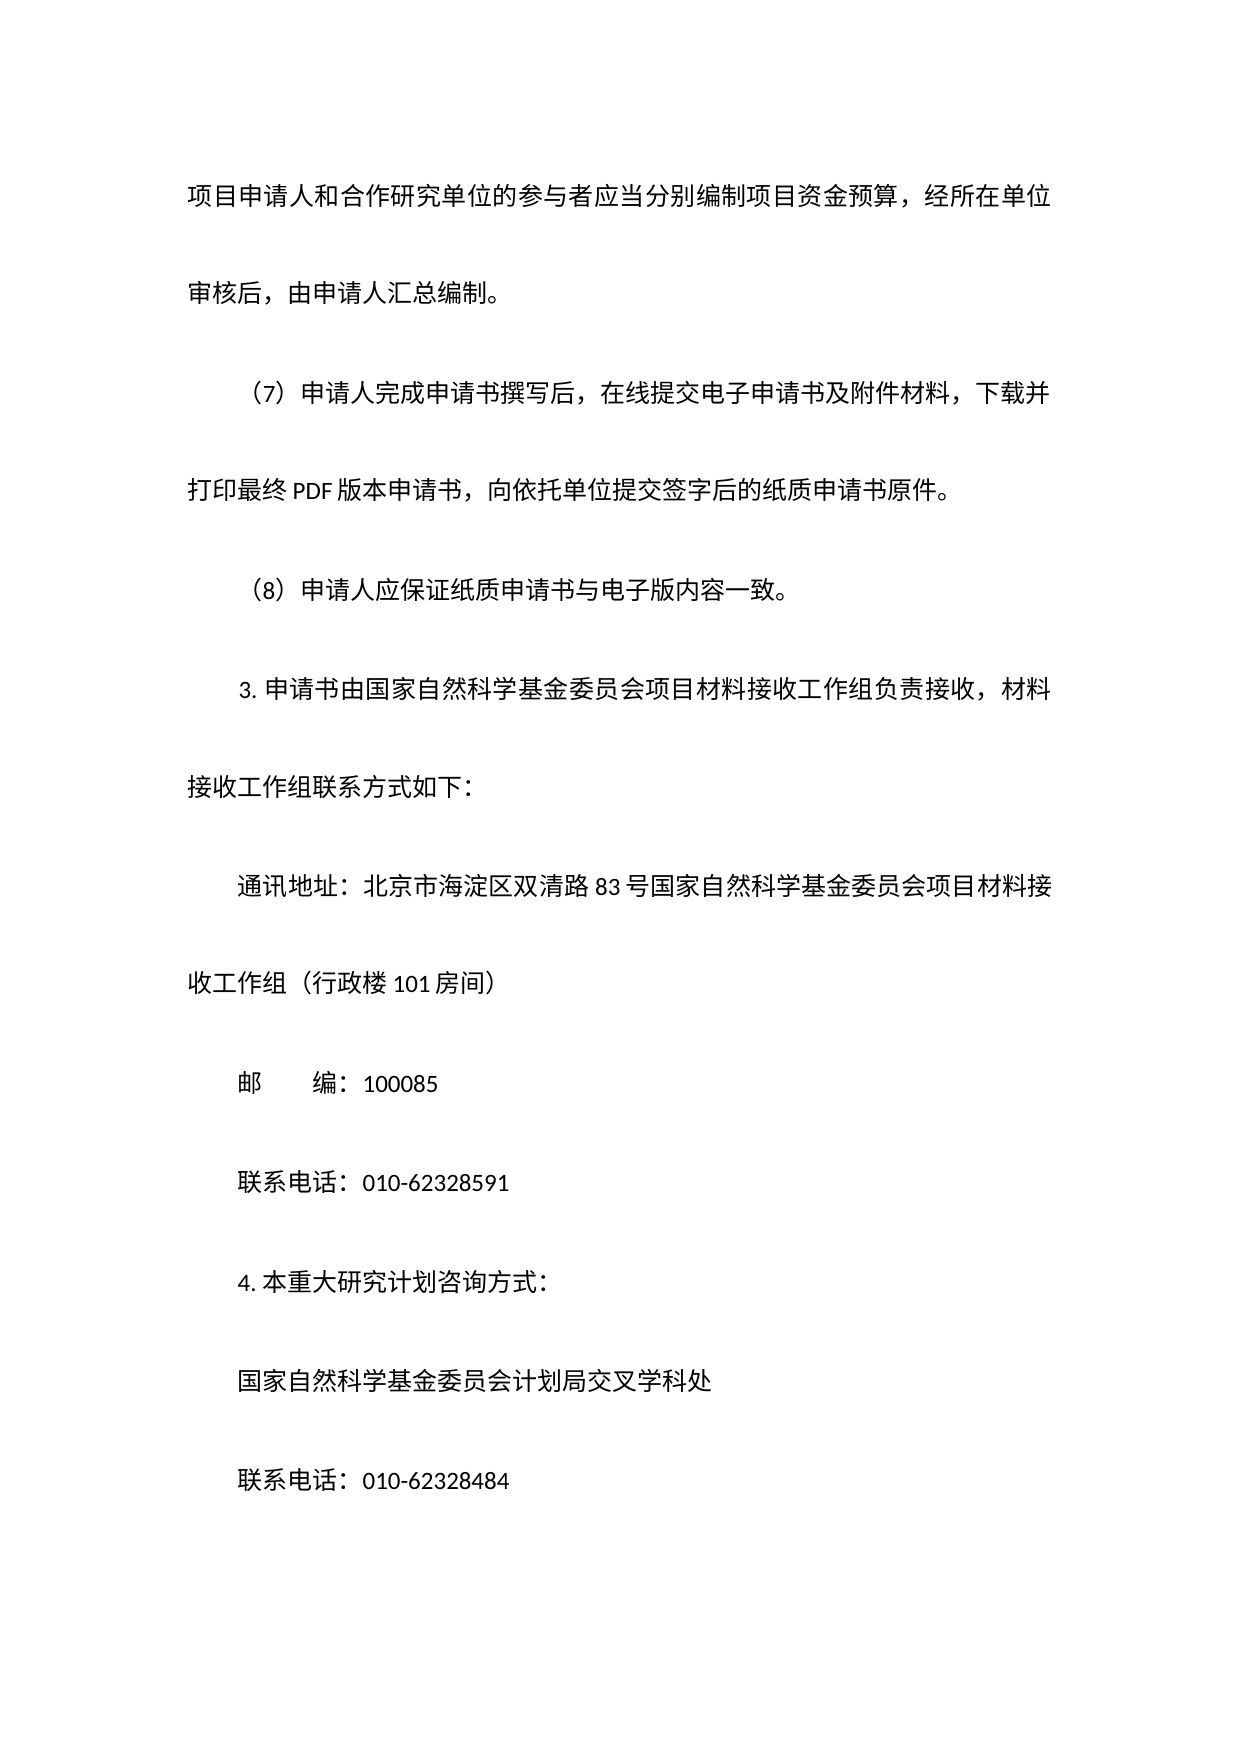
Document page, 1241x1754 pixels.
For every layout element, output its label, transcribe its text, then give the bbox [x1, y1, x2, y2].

text 4. 本重大研究计划咨询方式： [187, 1248, 1053, 1313]
text 3. 申请书由国家自然科学基金委员会项目材料接收工作组负责接收，材料接收工作组联系方式如下： [187, 655, 1053, 818]
text 联系电话：010-62328591 [187, 1148, 1053, 1213]
text （8）申请人应保证纸质申请书与电子版内容一致。 [187, 556, 1053, 621]
text 邮 编：100085 [187, 1049, 1053, 1114]
text 通讯地址：北京市海淀区双清路83号国家自然科学基金委员会项目材料接收工作组（行政楼101房间） [187, 852, 1053, 1014]
text （7）申请人完成申请书撰写后，在线提交电子申请书及附件材料，下载并打印最终PDF版本申请书，向依托单位提交签字后的纸质申请书原件。 [187, 359, 1053, 521]
text 联系电话：010-62328484 [187, 1446, 1053, 1511]
text 国家自然科学基金委员会计划局交叉学科处 [187, 1347, 1053, 1412]
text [187, 162, 1053, 324]
